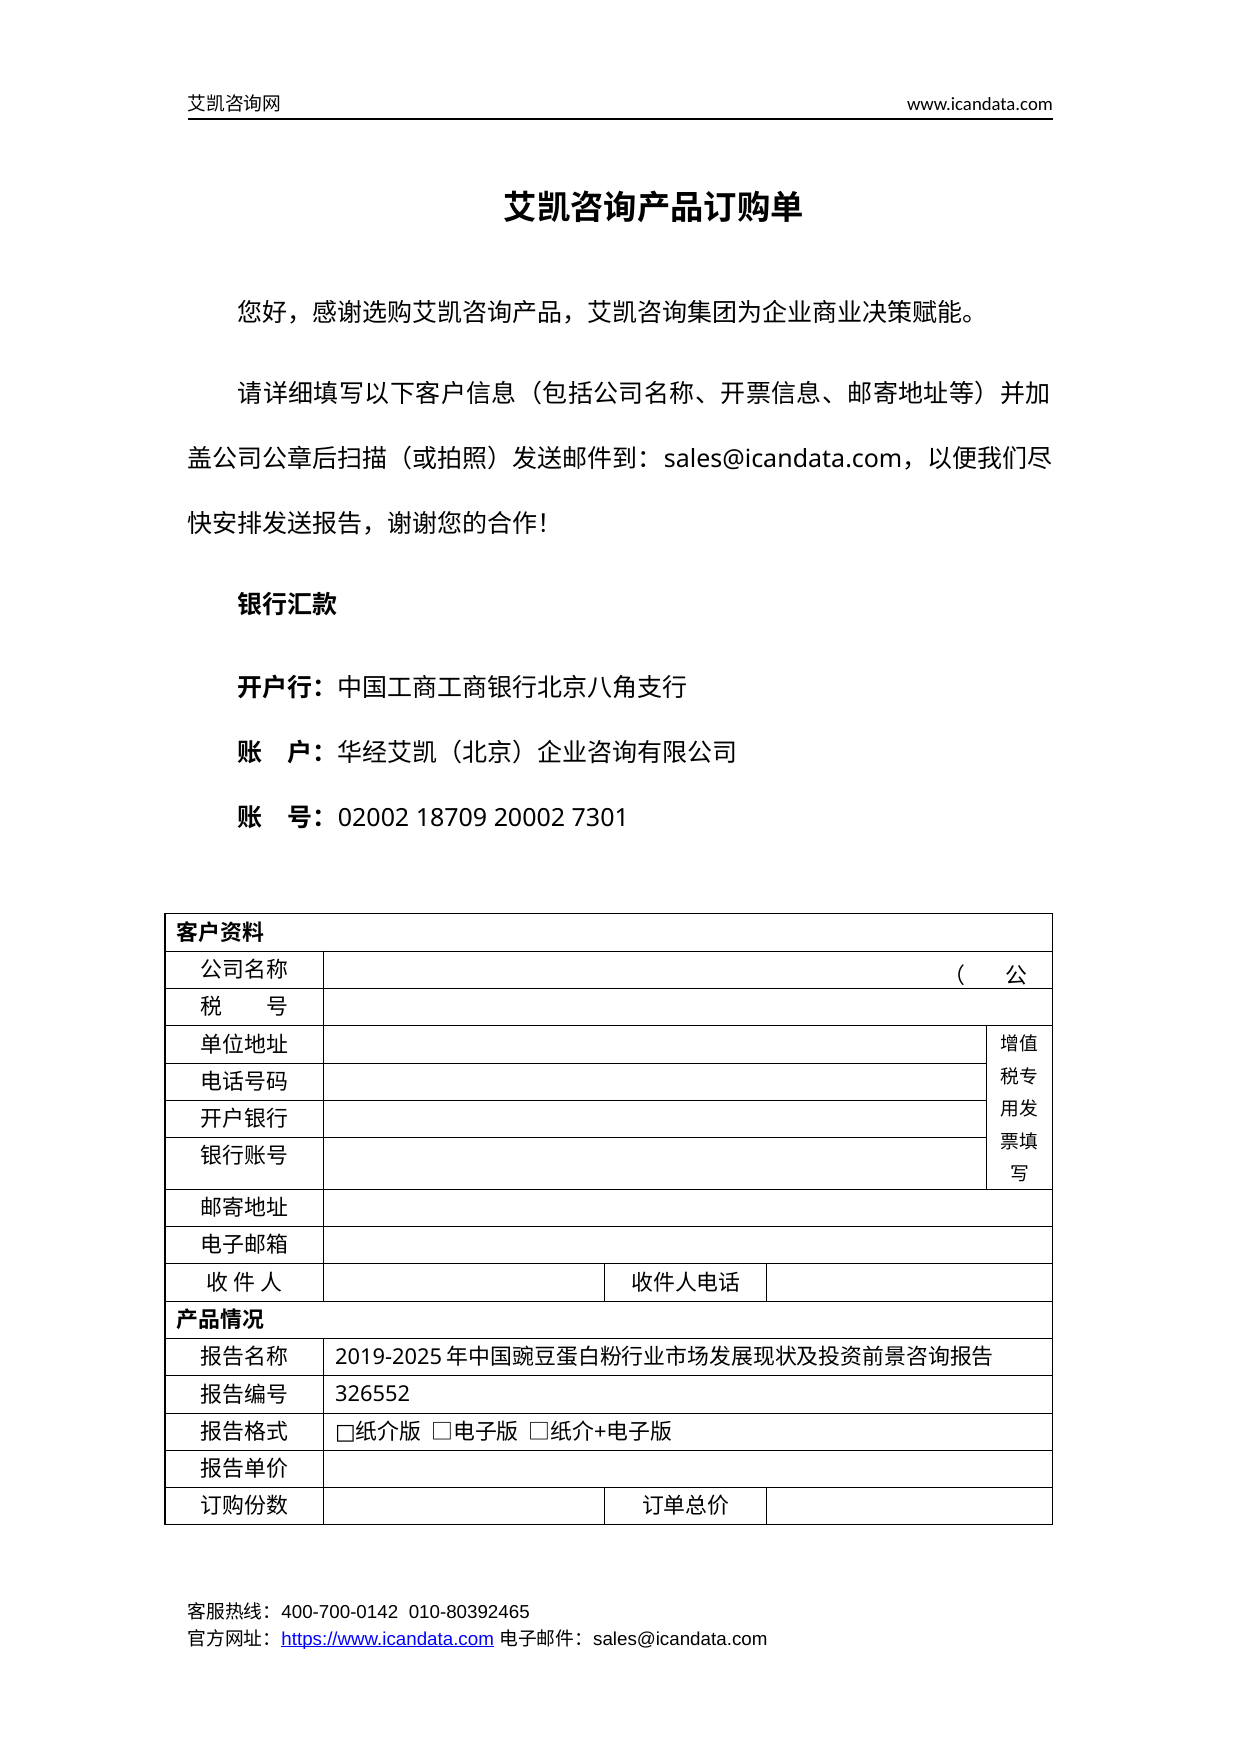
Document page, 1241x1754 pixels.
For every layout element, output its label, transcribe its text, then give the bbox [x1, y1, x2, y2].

text 银行汇款 [187, 570, 1053, 635]
table_cell [324, 989, 1052, 1025]
table_cell 报告编号 [166, 1376, 323, 1412]
table_cell [324, 1264, 604, 1301]
table_cell 2019-2025年中国豌豆蛋白粉行业市场发展现状及投资前景咨询报告 [324, 1339, 1052, 1375]
text 开户行：中国工商工商银行北京八角支行 [187, 653, 1053, 718]
table_cell [324, 1064, 986, 1100]
table_cell 开户银行 [166, 1101, 323, 1137]
table_cell 公司名称 [166, 952, 323, 988]
table_cell 326552 [324, 1376, 1052, 1412]
table_cell [324, 1451, 1052, 1487]
table_cell 产品情况 [166, 1302, 1052, 1338]
table_cell [767, 1264, 1052, 1301]
table_cell [324, 1138, 986, 1189]
table_cell 订购份数 [166, 1488, 323, 1524]
table_cell 电子邮箱 [166, 1227, 323, 1263]
text 请详细填写以下客户信息（包括公司名称、开票信息、邮寄地址等）并加盖公司公章后扫描（或拍照）发送邮件到：sales@icandata.com，以便我们尽快安排发送报告，谢谢您的合作！ [187, 359, 1053, 554]
text 您好，感谢选购艾凯咨询产品，艾凯咨询集团为企业商业决策赋能。 [187, 278, 1053, 343]
table_cell 收件人电话 [605, 1264, 766, 1301]
table_cell 订单总价 [605, 1488, 766, 1524]
text 账 户：华经艾凯（北京）企业咨询有限公司 [187, 718, 1053, 783]
text 账 号：02002 18709 20002 7301 [187, 783, 1053, 848]
table_cell [324, 1227, 1052, 1263]
table_cell 报告名称 [166, 1339, 323, 1375]
table_cell [767, 1488, 1052, 1524]
table_cell 单位地址 [166, 1026, 323, 1062]
table_cell [324, 1026, 986, 1062]
table_cell [324, 1101, 986, 1137]
table_cell [324, 952, 1052, 988]
table_cell 邮寄地址 [166, 1190, 323, 1226]
table_cell [324, 1488, 604, 1524]
table_cell 报告单价 [166, 1451, 323, 1487]
table_cell 税 号 [166, 989, 323, 1025]
table_cell 收 件 人 [166, 1264, 323, 1301]
table_cell 增值税专用发票填写 [987, 1026, 1052, 1189]
table_cell 电话号码 [166, 1064, 323, 1100]
table_cell 报告格式 [166, 1414, 323, 1450]
table_cell 银行账号 [166, 1138, 323, 1189]
table_header 客户资料 [166, 914, 1052, 951]
text 艾凯咨询产品订购单 [187, 172, 1053, 237]
table_cell [324, 1190, 1052, 1226]
table_cell □纸介版 □电子版 □纸介+电子版 [324, 1414, 1052, 1450]
